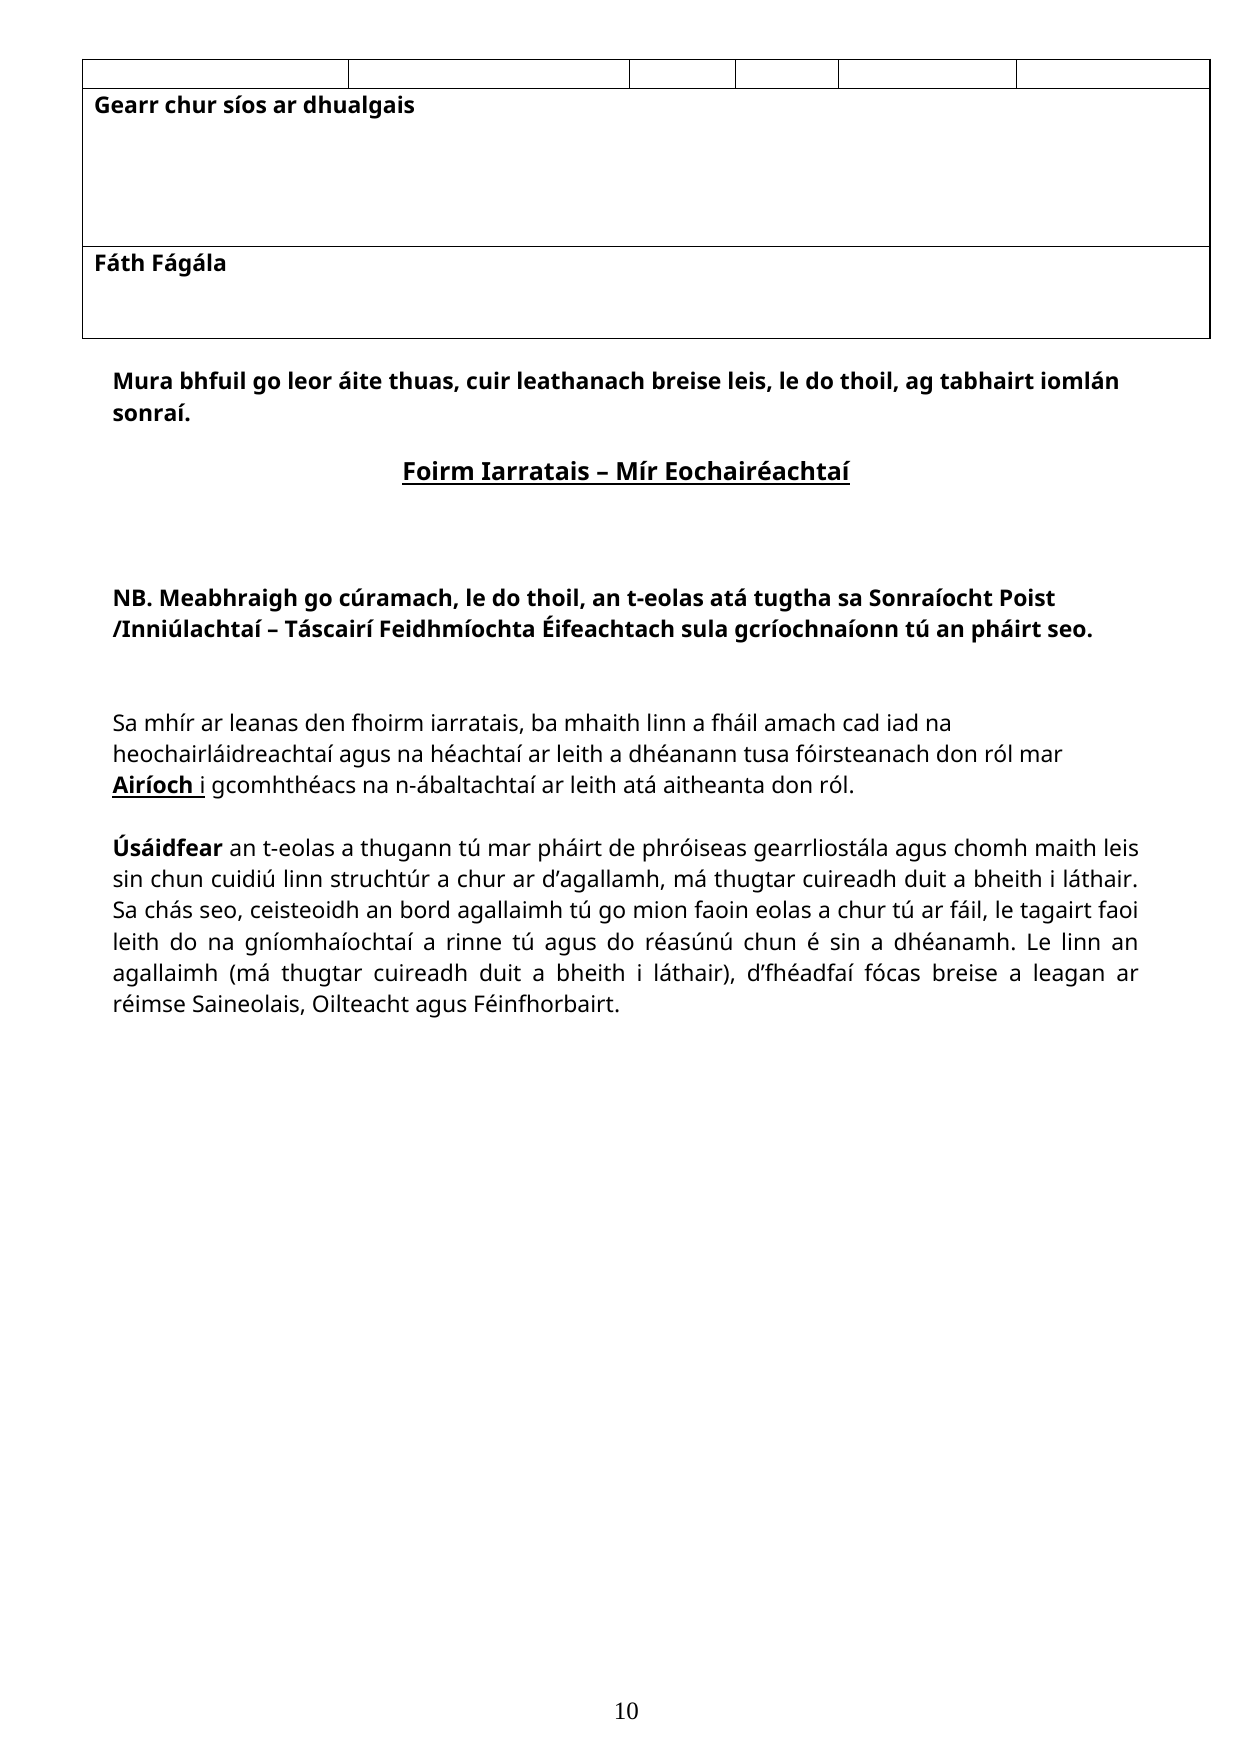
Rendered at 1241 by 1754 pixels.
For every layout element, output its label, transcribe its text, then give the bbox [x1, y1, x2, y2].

text Úsáidfear an t-eolas a thugann tú mar pháirt de phróiseas gearrliostála agus chomh maith leis sin chun cuidiú linn struchtúr a chur ar d’agallamh, má thugtar cuireadh duit a bheith i láthair. Sa chás seo, ceisteoidh an bord agallaimh tú go mion faoin eolas a chur tú ar fáil, le tagairt faoi leith do na gníomhaíochtaí a rinne tú agus do réasúnú chun é sin a dhéanamh. Le linn an agallaimh (má thugtar cuireadh duit a bheith i láthair), d’fhéadfaí fócas breise a leagan ar réimse Saineolais, Oilteacht agus Féinfhorbairt. [112, 832, 1140, 1019]
table_cell Fáth Fágála [83, 247, 1209, 338]
table_cell [349, 60, 629, 88]
text Foirm Iarratais – Mír Eochairéachtaí [112, 454, 1140, 488]
title Sa mhír ar leanas den fhoirm iarratais, ba mhaith linn a fháil amach cad iad na heochairláidreachtaí agus na héachtaí ar leith a dhéanann tusa fóirsteanach don ról mar Airíoch i gcomhthéacs na n-ábaltachtaí ar leith atá aitheanta don ról. [112, 707, 1140, 801]
table_cell [839, 60, 1016, 88]
table_cell Gearr chur síos ar dhualgais [83, 89, 1209, 246]
table_cell [736, 60, 838, 88]
text Mura bhfuil go leor áite thuas, cuir leathanach breise leis, le do thoil, ag tabhairt iomlán sonraí. [112, 365, 1140, 428]
table_cell [630, 60, 735, 88]
table_cell [83, 60, 348, 88]
table_cell [1017, 60, 1209, 88]
text NB. Meabhraigh go cúramach, le do thoil, an t-eolas atá tugtha sa Sonraíocht Poist /Inniúlachtaí – Táscairí Feidhmíochta Éifeachtach sula gcríochnaíonn tú an pháirt seo. [112, 582, 1140, 644]
